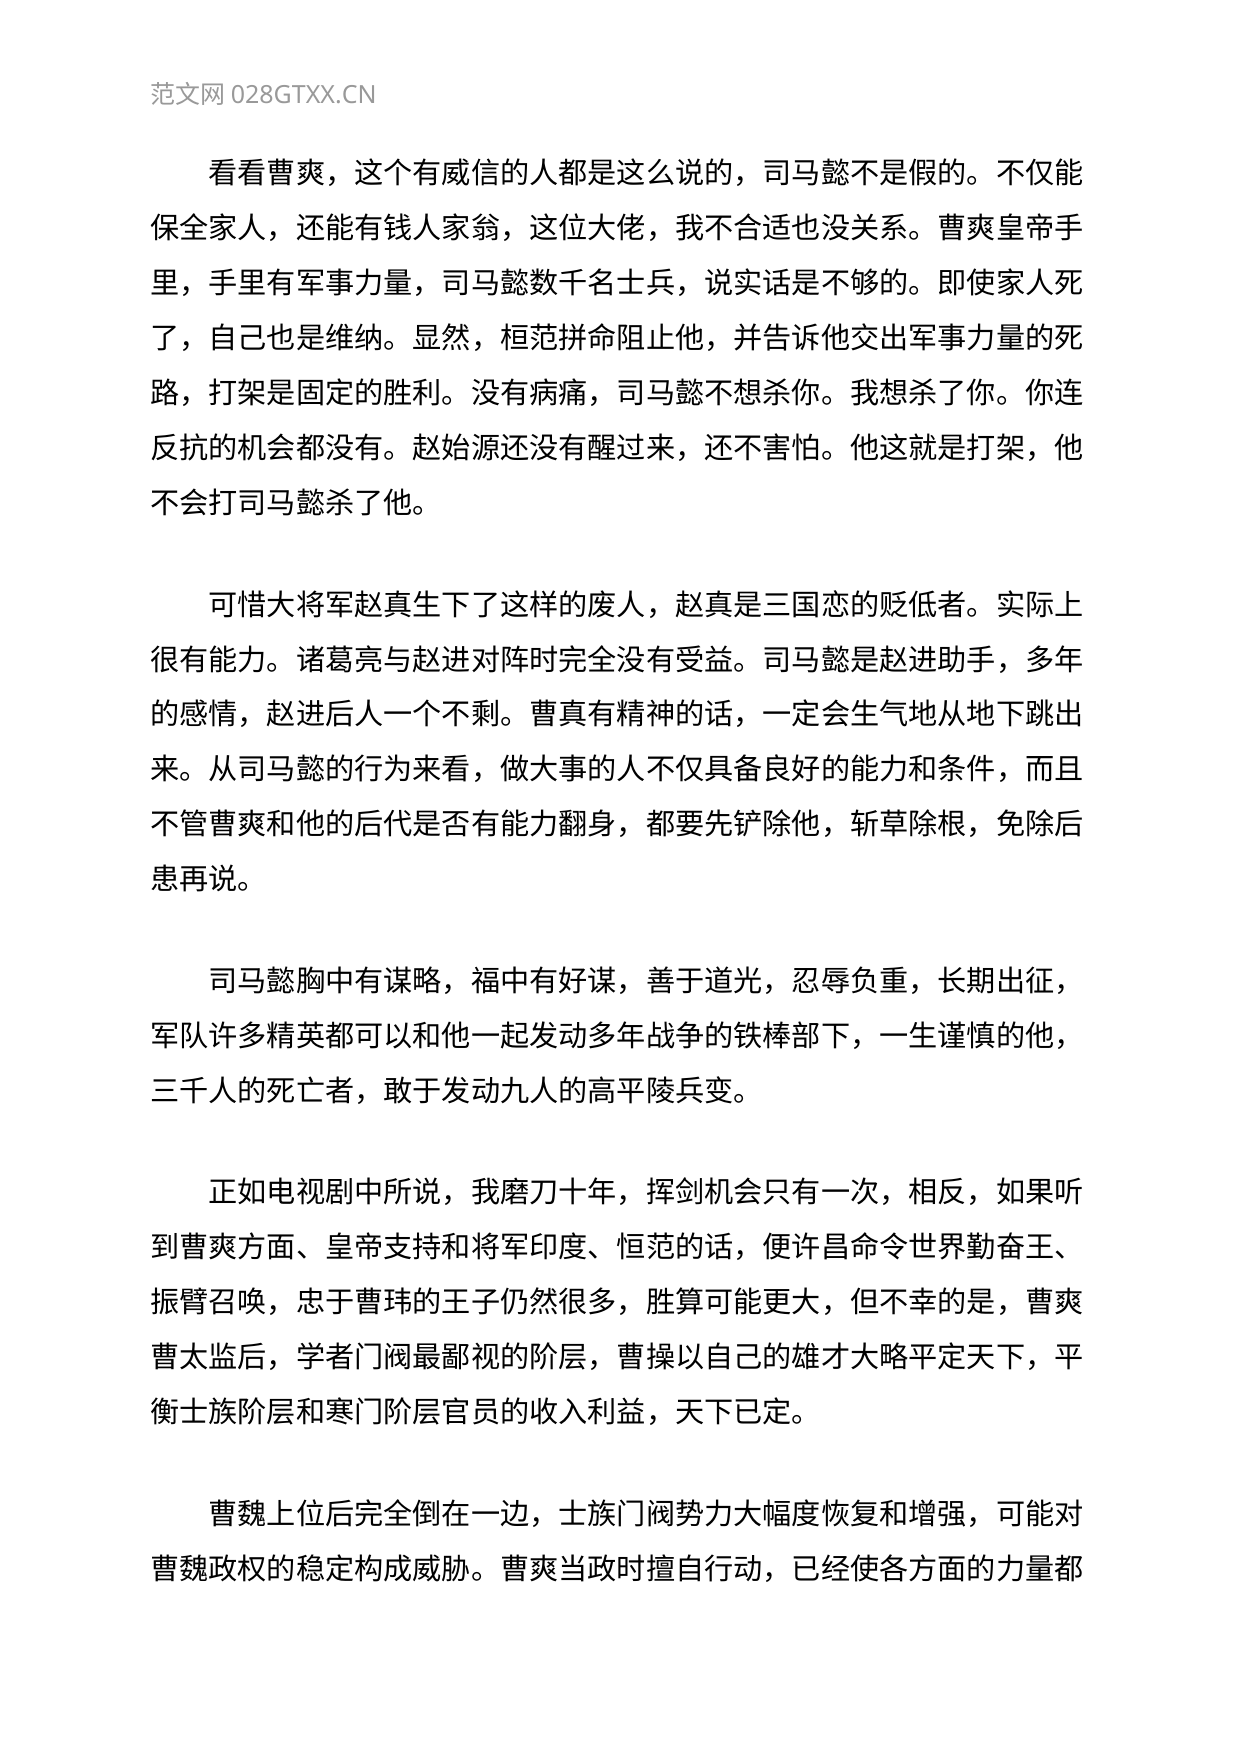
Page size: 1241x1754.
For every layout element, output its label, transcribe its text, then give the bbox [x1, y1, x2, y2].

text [150, 1490, 1090, 1587]
text 司马懿胸中有谋略，福中有好谋，善于道光，忍辱负重，长期出征，军队许多精英都可以和他一起发动多年战争的铁棒部下，一生谨慎的他，三千人的死亡者，敢于发动九人的高平陵兵变。 [150, 957, 1090, 1109]
text 看看曹爽，这个有威信的人都是这么说的，司马懿不是假的。不仅能保全家人，还能有钱人家翁，这位大佬，我不合适也没关系。曹爽皇帝手里，手里有军事力量，司马懿数千名士兵，说实话是不够的。即使家人死了，自己也是维纳。显然，桓范拼命阻止他，并告诉他交出军事力量的死路，打架是固定的胜利。没有病痛，司马懿不想杀你。我想杀了你。你连反抗的机会都没有。赵始源还没有醒过来，还不害怕。他这就是打架，他不会打司马懿杀了他。 [150, 150, 1090, 522]
text 可惜大将军赵真生下了这样的废人，赵真是三国恋的贬低者。实际上很有能力。诸葛亮与赵进对阵时完全没有受益。司马懿是赵进助手，多年的感情，赵进后人一个不剩。曹真有精神的话，一定会生气地从地下跳出来。从司马懿的行为来看，做大事的人不仅具备良好的能力和条件，而且不管曹爽和他的后代是否有能力翻身，都要先铲除他，斩草除根，免除后患再说。 [150, 581, 1090, 898]
text 正如电视剧中所说，我磨刀十年，挥剑机会只有一次，相反，如果听到曹爽方面、皇帝支持和将军印度、恒范的话，便许昌命令世界勤奋王、振臂召唤，忠于曹玮的王子仍然很多，胜算可能更大，但不幸的是，曹爽曹太监后，学者门阀最鄙视的阶层，曹操以自己的雄才大略平定天下，平衡士族阶层和寒门阶层官员的收入利益，天下已定。 [150, 1169, 1090, 1431]
